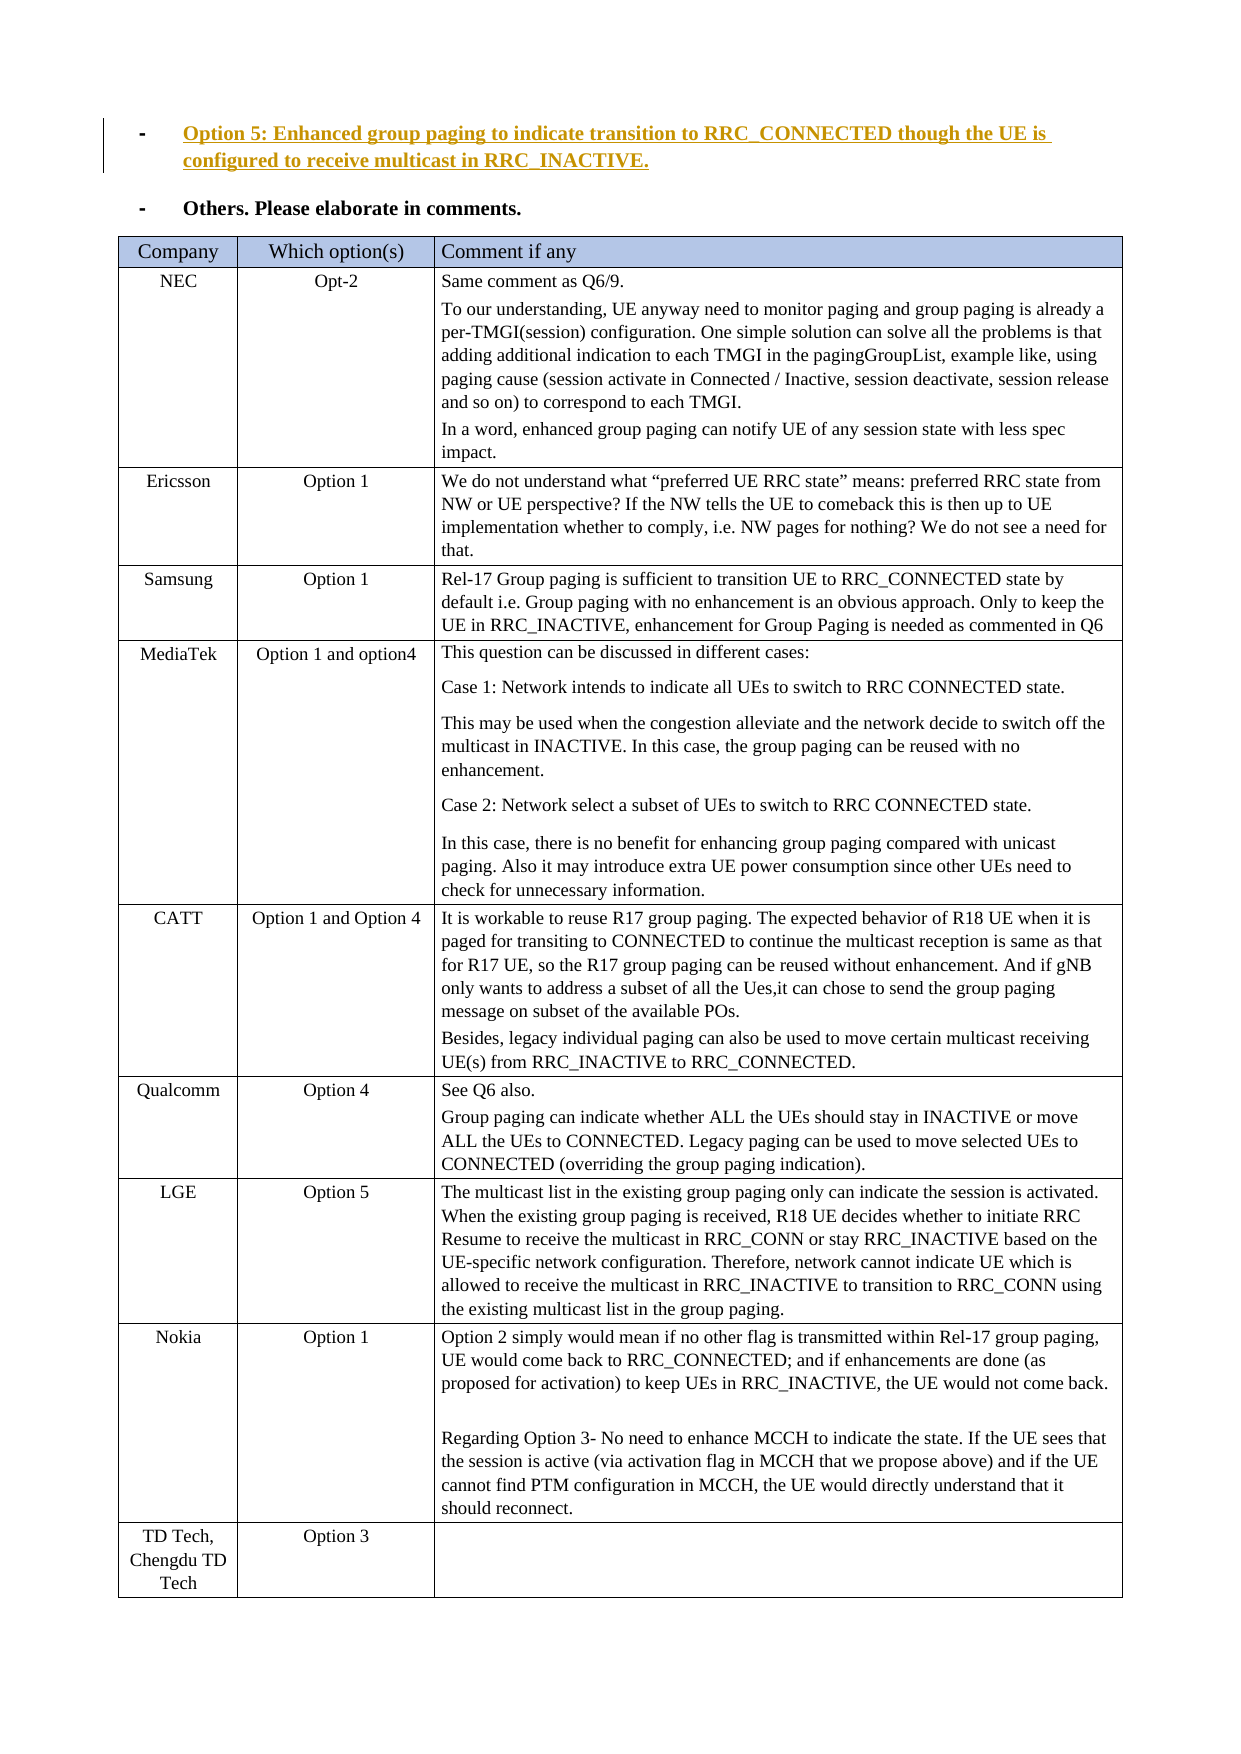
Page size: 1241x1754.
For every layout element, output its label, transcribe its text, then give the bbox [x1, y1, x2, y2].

table_cell This question can be discussed in different cases: Case 1: Network intends to indicate all UEs to switch to RRC CONNECTED state. This may be used when the congestion alleviate and the network decide to switch off the multicast in INACTIVE. In this case, the group paging can be reused with no enhancement. Case 2: Network select a subset of UEs to switch to RRC CONNECTED state. In this case, there is no benefit for enhancing group paging compared with unicast paging. Also it may introduce extra UE power consumption since other UEs need to check for unnecessary information. [435, 641, 1122, 904]
table_cell Nokia [119, 1324, 237, 1522]
table_cell Samsung [119, 566, 237, 639]
table_cell Option 1 [238, 1324, 434, 1522]
table_cell Same comment as Q6/9. To our understanding, UE anyway need to monitor paging and group paging is already a per-TMGI(session) configuration. One simple solution can solve all the problems is that adding additional indication to each TMGI in the pagingGroupList, example like, using paging cause (session activate in Connected / Inactive, session deactivate, session release and so on) to correspond to each TMGI. In a word, enhanced group paging can notify UE of any session state with less spec impact. [435, 268, 1122, 467]
table_cell Option 1 [238, 468, 434, 565]
table_header Comment if any [435, 237, 1122, 267]
table_cell CATT [119, 905, 237, 1076]
table_cell It is workable to reuse R17 group paging. The expected behavior of R18 UE when it is paged for transiting to CONNECTED to continue the multicast reception is same as that for R17 UE, so the R17 group paging can be reused without enhancement. And if gNB only wants to address a subset of all the Ues,it can chose to send the group paging message on subset of the available POs. Besides, legacy individual paging can also be used to move certain multicast receiving UE(s) from RRC_INACTIVE to RRC_CONNECTED. [435, 905, 1122, 1076]
table_cell See Q6 also. Group paging can indicate whether ALL the UEs should stay in INACTIVE or move ALL the UEs to CONNECTED. Legacy paging can be used to move selected UEs to CONNECTED (overriding the group paging indication). [435, 1077, 1122, 1178]
table_header Company [119, 237, 237, 267]
table_cell Option 1 and option4 [238, 641, 434, 904]
table_cell Opt-2 [238, 268, 434, 467]
table_cell Option 4 [238, 1077, 434, 1178]
table_cell Option 1 and Option 4 [238, 905, 434, 1076]
table_cell Rel-17 Group paging is sufficient to transition UE to RRC_CONNECTED state by default i.e. Group paging with no enhancement is an obvious approach. Only to keep the UE in RRC_INACTIVE, enhancement for Group Paging is needed as commented in Q6 [435, 566, 1122, 639]
table_cell Qualcomm [119, 1077, 237, 1178]
table_cell Option 2 simply would mean if no other flag is transmitted within Rel-17 group paging, UE would come back to RRC_CONNECTED; and if enhancements are done (as proposed for activation) to keep UEs in RRC_INACTIVE, the UE would not come back. Regarding Option 3- No need to enhance MCCH to indicate the state. If the UE sees that the session is active (via activation flag in MCCH that we propose above) and if the UE cannot find PTM configuration in MCCH, the UE would directly understand that it should reconnect. [435, 1324, 1122, 1522]
table_cell [435, 1523, 1122, 1597]
table_header Which option(s) [238, 237, 434, 267]
table_cell Option 3 [238, 1523, 434, 1597]
table_cell We do not understand what “preferred UE RRC state” means: preferred RRC state from NW or UE perspective? If the NW tells the UE to comeback this is then up to UE implementation whether to comply, i.e. NW pages for nothing? We do not see a need for that. [435, 468, 1122, 565]
table_cell TD Tech, Chengdu TD Tech [119, 1523, 237, 1597]
table_cell MediaTek [119, 641, 237, 904]
table_cell NEC [119, 268, 237, 467]
table_cell Option 5 [238, 1179, 434, 1323]
table_cell Option 1 [238, 566, 434, 639]
table_cell Ericsson [119, 468, 237, 565]
table_cell The multicast list in the existing group paging only can indicate the session is activated. When the existing group paging is received, R18 UE decides whether to initiate RRC Resume to receive the multicast in RRC_CONN or stay RRC_INACTIVE based on the UE-specific network configuration. Therefore, network cannot indicate UE which is allowed to receive the multicast in RRC_INACTIVE to transition to RRC_CONN using the existing multicast list in the group paging. [435, 1179, 1122, 1323]
table_cell LGE [119, 1179, 237, 1323]
list Others. Please elaborate in comments. [139, 193, 1122, 222]
